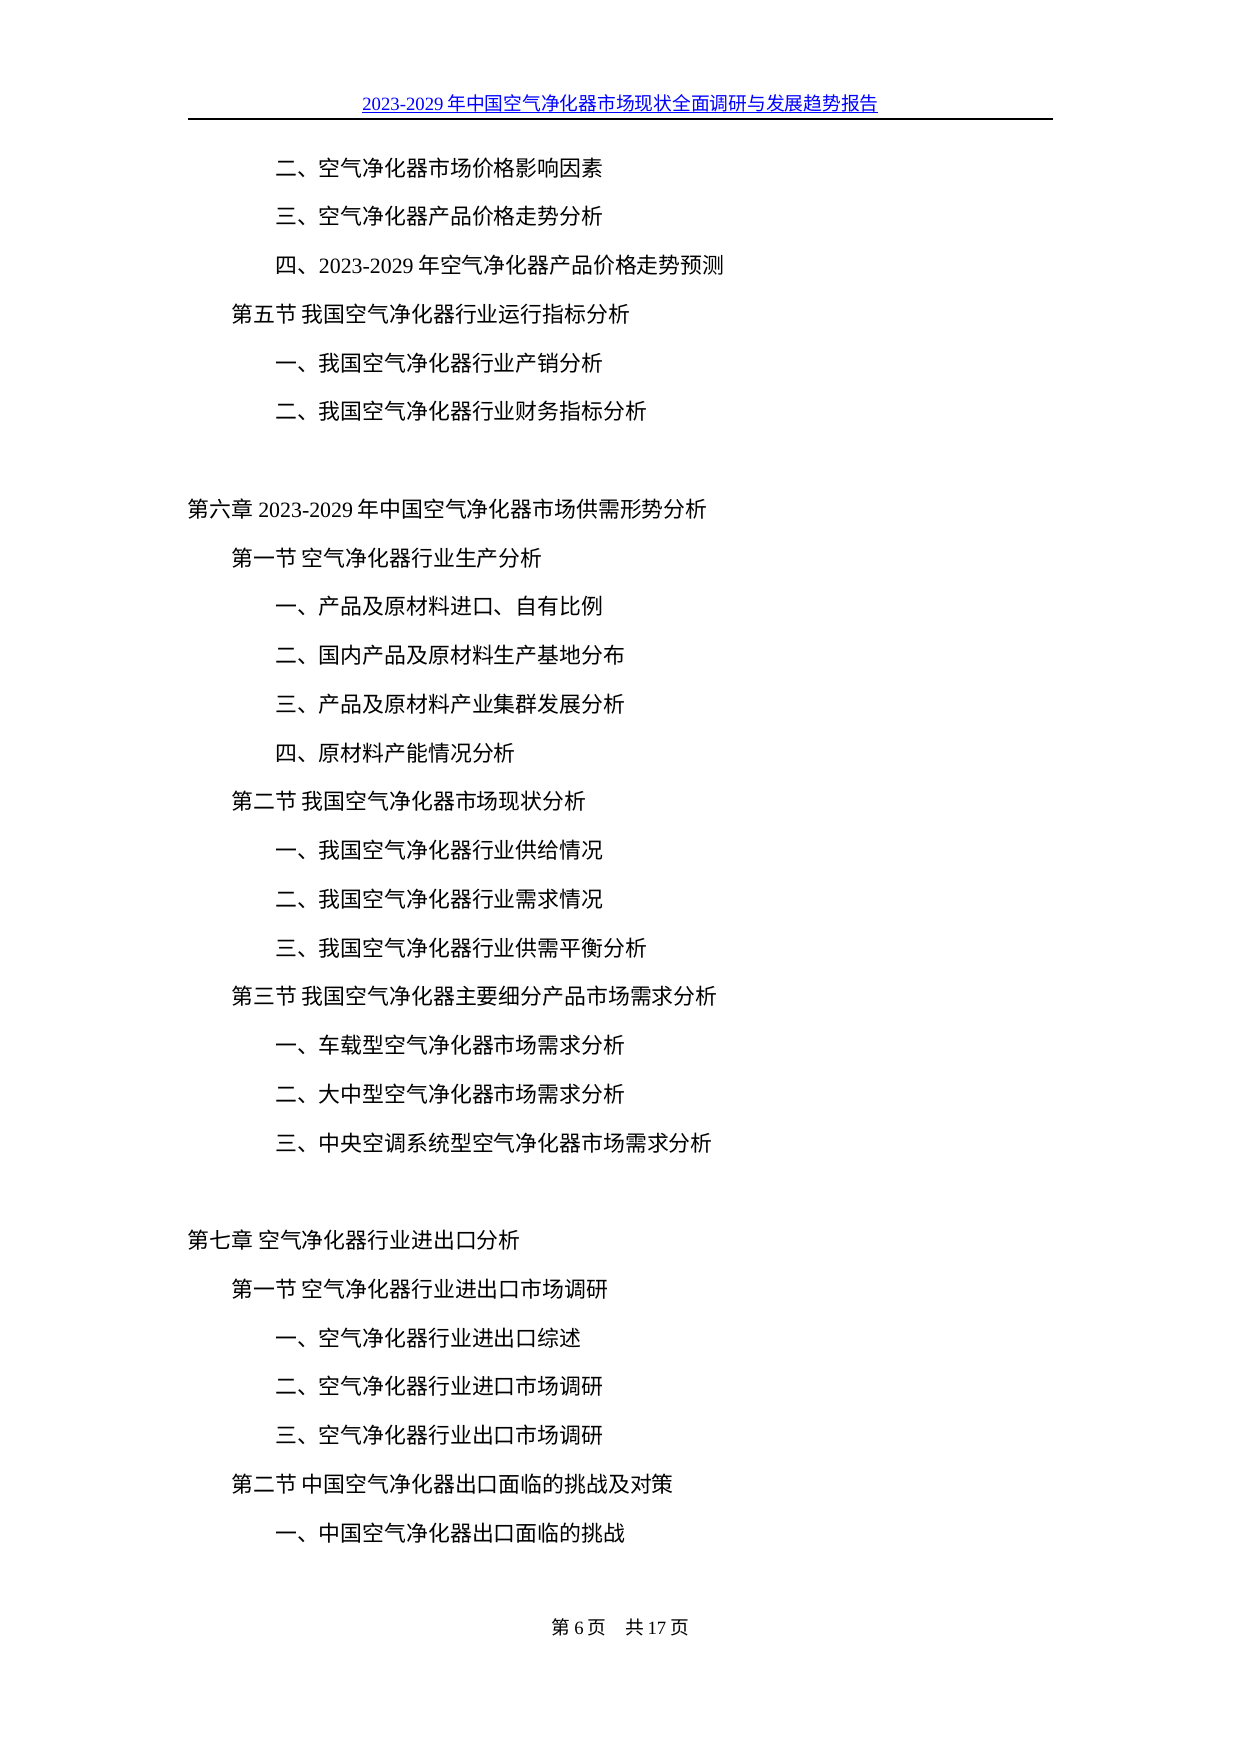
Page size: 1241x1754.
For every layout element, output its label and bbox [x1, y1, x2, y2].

text [187, 150, 1053, 1548]
